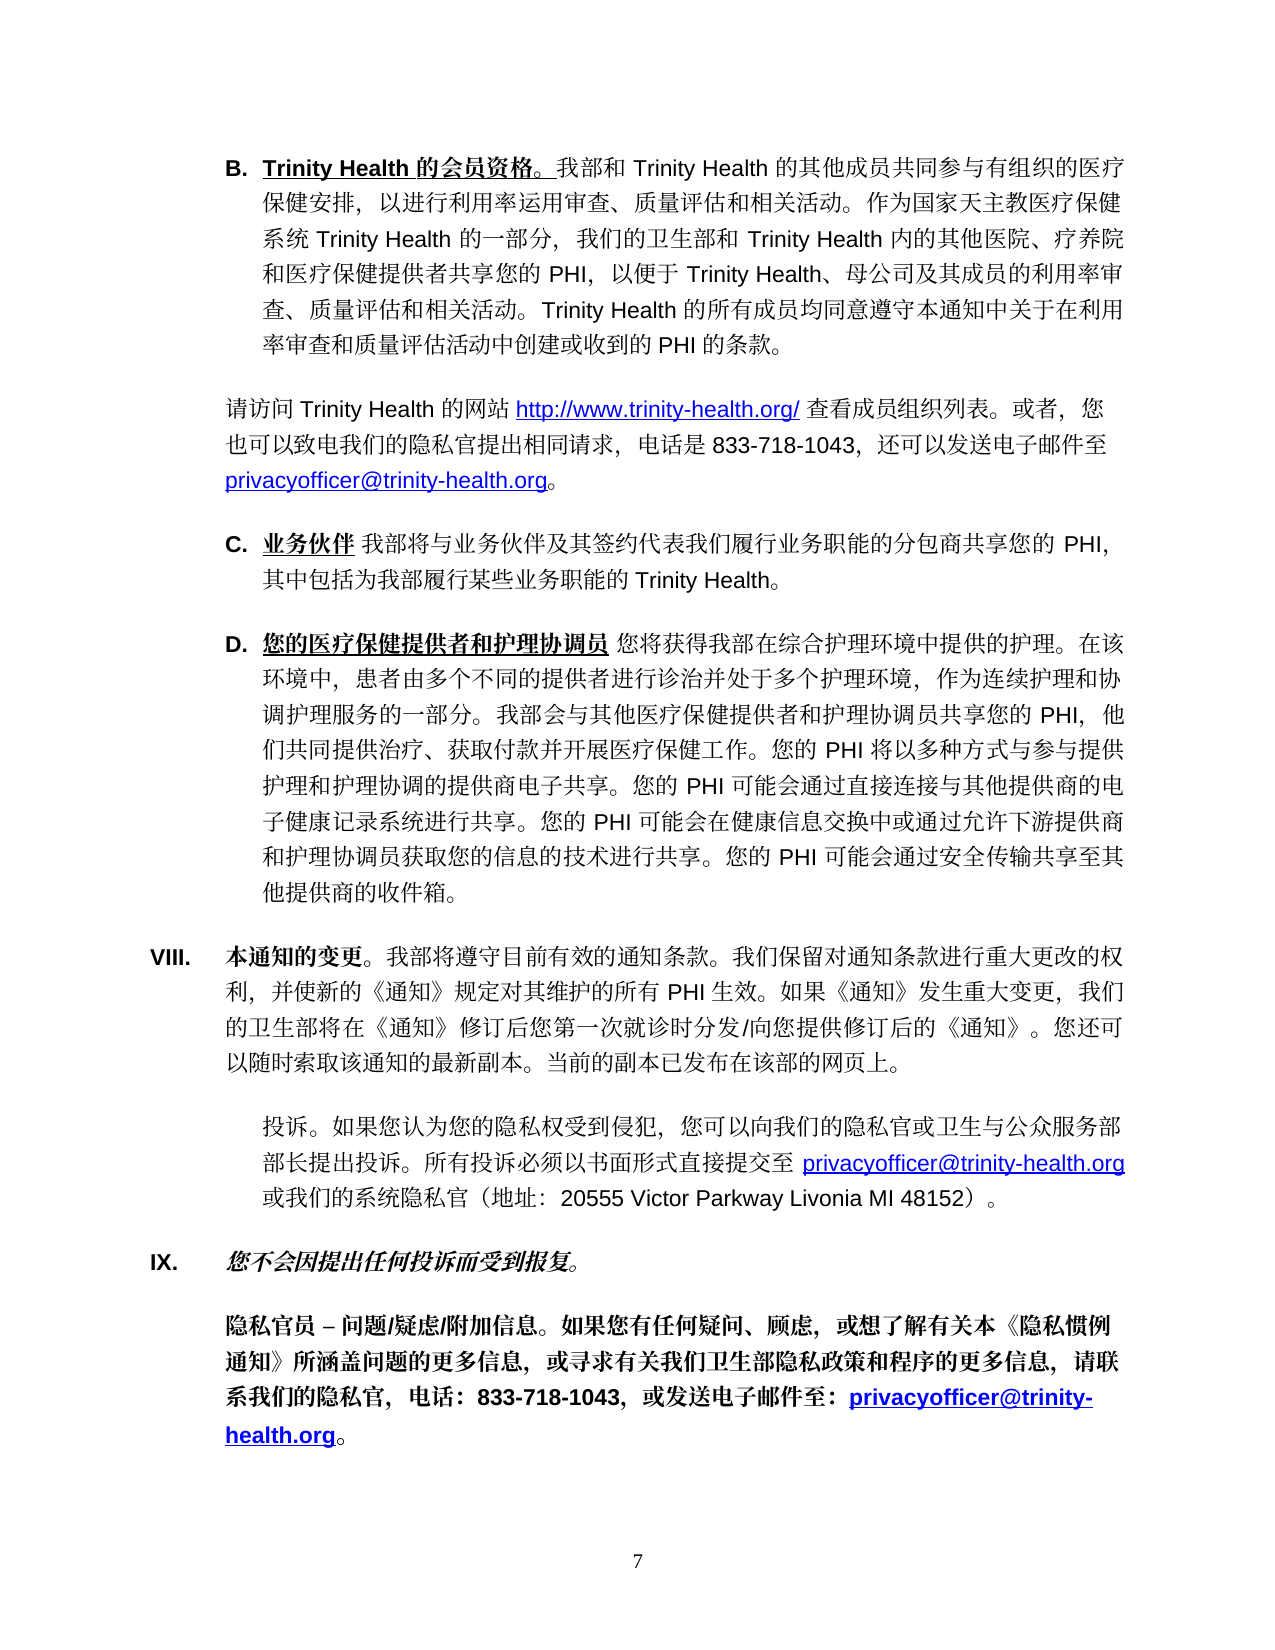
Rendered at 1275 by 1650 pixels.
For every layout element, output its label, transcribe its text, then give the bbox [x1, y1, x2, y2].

list 本通知的变更。我部将遵守目前有效的通知条款。我们保留对通知条款进行重大更改的权利，并使新的《通知》规定对其维护的所有 PHI 生效。如果《通知》发生重大变更，我们的卫生部将在《通知》修订后您第一次就诊时分发/向您提供修订后的《通知》。您还可以随时索取该通知的最新副本。当前的副本已发布在该部的网页上。 [150, 939, 1125, 1078]
list 业务伙伴 我部将与业务伙伴及其签约代表我们履行业务职能的分包商共享您的 PHI，其中包括为我部履行某些业务职能的 Trinity Health。 [225, 527, 1125, 595]
subtitle 您不会因提出任何投诉而受到报复。 [150, 1244, 1125, 1277]
list Trinity Health 的会员资格。我部和 Trinity Health 的其他成员共同参与有组织的医疗保健安排，以进行利用率运用审查、质量评估和相关活动。作为国家天主教医疗保健系统 Trinity Health 的一部分，我们的卫生部和 Trinity Health 内的其他医院、疗养院和医疗保健提供者共享您的 PHI，以便于 Trinity Health、母公司及其成员的利用率审查、质量评估和相关活动。Trinity Health 的所有成员均同意遵守本通知中关于在利用率审查和质量评估活动中创建或收到的 PHI 的条款。 [225, 150, 1125, 361]
subtitle 隐私官员 – 问题/疑虑/附加信息。如果您有任何疑问、顾虑，或想了解有关本《隐私惯例通知》所涵盖问题的更多信息，或寻求有关我们卫生部隐私政策和程序的更多信息，请联系我们的隐私官，电话：833-718-1043，或发送电子邮件至：privacyofficer@trinity-health.org。 [225, 1308, 1125, 1451]
list 您的医疗保健提供者和护理协调员 您将获得我部在综合护理环境中提供的护理。在该环境中，患者由多个不同的提供者进行诊治并处于多个护理环境，作为连续护理和协调护理服务的一部分。我部会与其他医疗保健提供者和护理协调员共享您的 PHI，他们共同提供治疗、获取付款并开展医疗保健工作。您的 PHI 将以多种方式与参与提供护理和护理协调的提供商电子共享。您的 PHI 可能会通过直接连接与其他提供商的电子健康记录系统进行共享。您的 PHI 可能会在健康信息交换中或通过允许下游提供商和护理协调员获取您的信息的技术进行共享。您的 PHI 可能会通过安全传输共享至其他提供商的收件箱。 [225, 626, 1125, 908]
text 投诉。如果您认为您的隐私权受到侵犯，您可以向我们的隐私官或卫生与公众服务部部长提出投诉。所有投诉必须以书面形式直接提交至 privacyofficer@trinity-health.org 或我们的系统隐私官（地址：20555 Victor Parkway Livonia MI 48152）。 [262, 1109, 1125, 1213]
text 请访问 Trinity Health 的网站 http://www.trinity-health.org/ 查看成员组织列表。或者，您也可以致电我们的隐私官提出相同请求，电话是 833-718-1043，还可以发送电子邮件至 privacyofficer@trinity-health.org。 [225, 392, 1125, 496]
